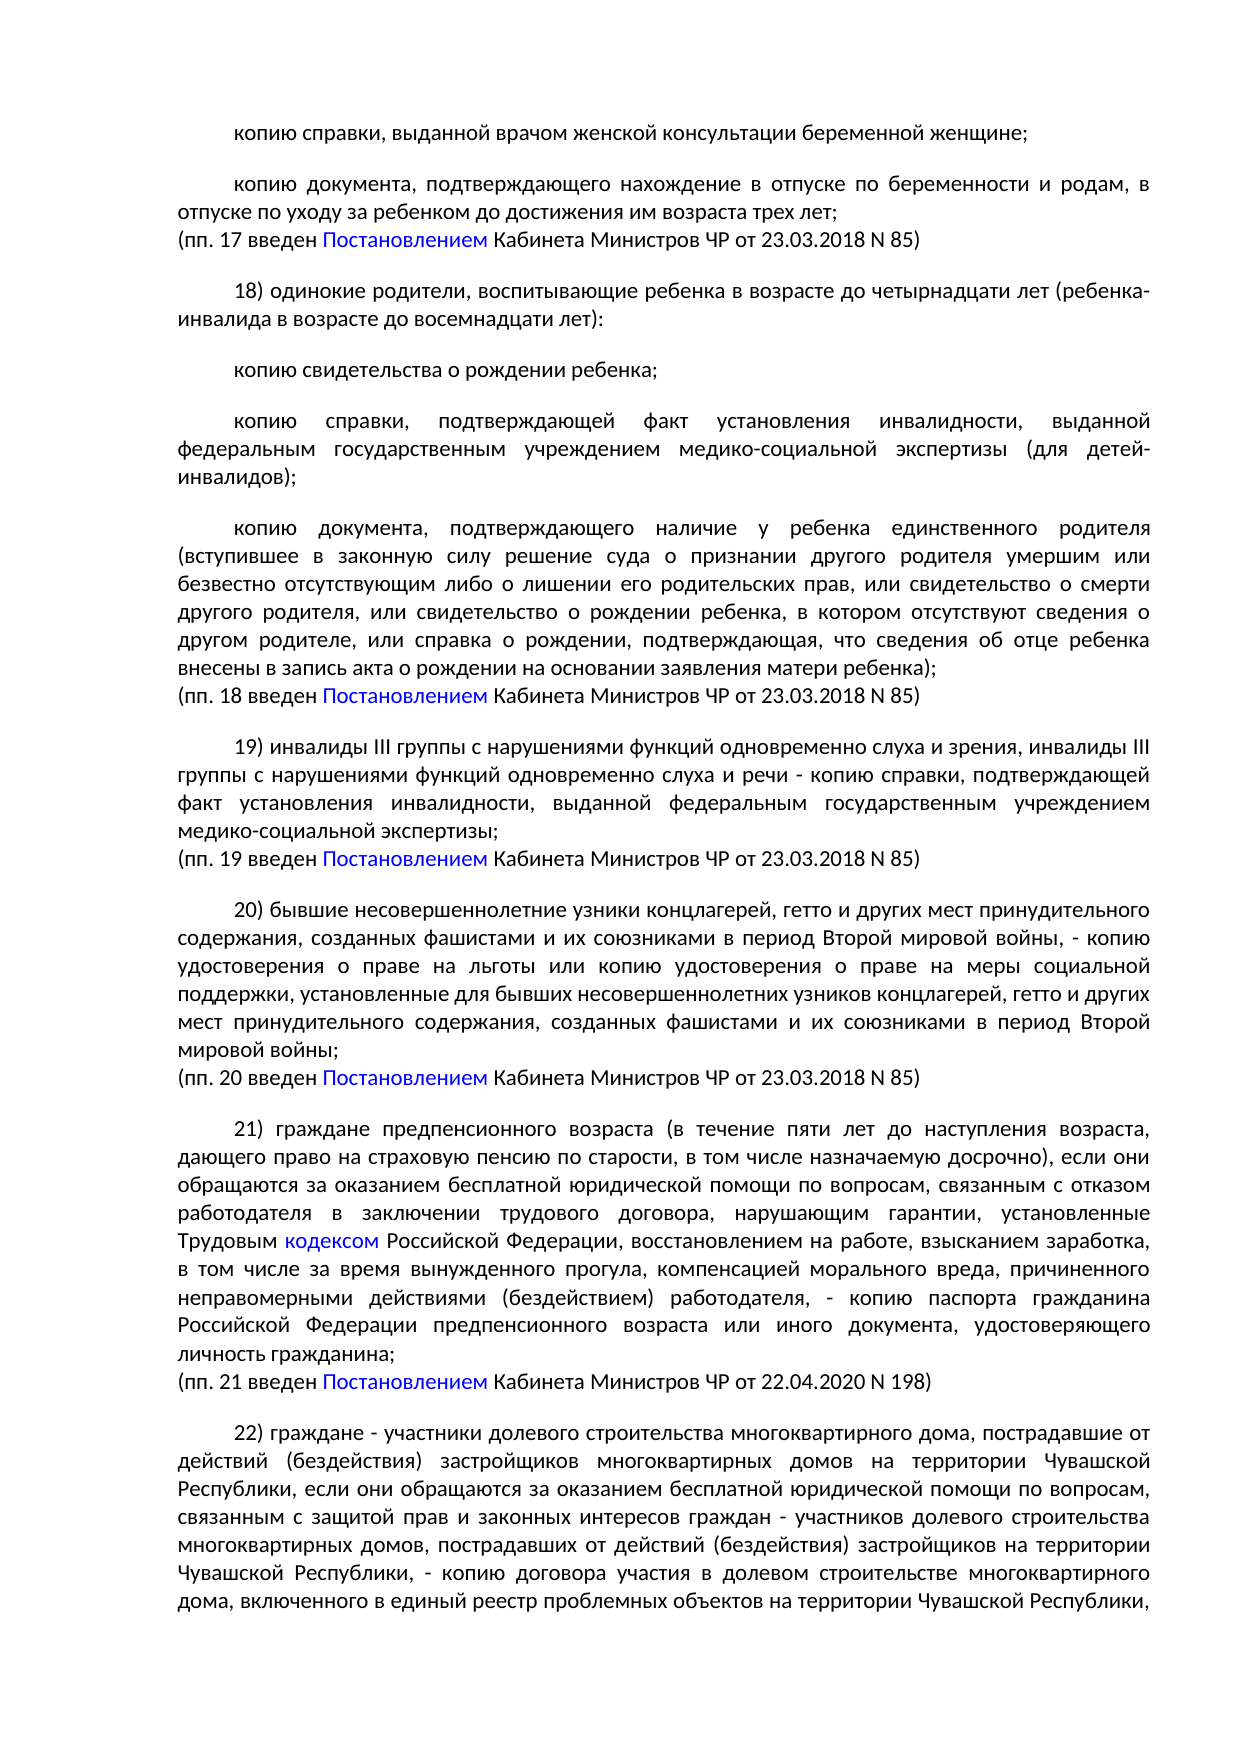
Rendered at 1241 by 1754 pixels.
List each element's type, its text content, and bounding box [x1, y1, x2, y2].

text копию документа, подтверждающего наличие у ребенка единственного родителя (вступившее в законную силу решение суда о признании другого родителя умершим или безвестно отсутствующим либо о лишении его родительских прав, или свидетельство о смерти другого родителя, или свидетельство о рождении ребенка, в котором отсутствуют сведения о другом родителе, или справка о рождении, подтверждающая, что сведения об отце ребенка внесены в запись акта о рождении на основании заявления матери ребенка); [177, 513, 1152, 681]
text 18) одинокие родители, воспитывающие ребенка в возрасте до четырнадцати лет (ребенка-инвалида в возрасте до восемнадцати лет): [177, 276, 1152, 332]
text копию справки, выданной врачом женской консультации беременной женщине; [177, 118, 1152, 146]
text (пп. 17 введен Постановлением Кабинета Министров ЧР от 23.03.2018 N 85) [177, 225, 1152, 253]
text (пп. 20 введен Постановлением Кабинета Министров ЧР от 23.03.2018 N 85) [177, 1063, 1152, 1092]
text копию документа, подтверждающего нахождение в отпуске по беременности и родам, в отпуске по уходу за ребенком до достижения им возраста трех лет; [177, 169, 1152, 225]
text копию свидетельства о рождении ребенка; [177, 355, 1152, 383]
text 20) бывшие несовершеннолетние узники концлагерей, гетто и других мест принудительного содержания, созданных фашистами и их союзниками в период Второй мировой войны, - копию удостоверения о праве на льготы или копию удостоверения о праве на меры социальной поддержки, установленные для бывших несовершеннолетних узников концлагерей, гетто и других мест принудительного содержания, созданных фашистами и их союзниками в период Второй мировой войны; [177, 895, 1152, 1063]
text (пп. 18 введен Постановлением Кабинета Министров ЧР от 23.03.2018 N 85) [177, 681, 1152, 709]
text (пп. 19 введен Постановлением Кабинета Министров ЧР от 23.03.2018 N 85) [177, 844, 1152, 872]
text 19) инвалиды III группы с нарушениями функций одновременно слуха и зрения, инвалиды III группы с нарушениями функций одновременно слуха и речи - копию справки, подтверждающей факт установления инвалидности, выданной федеральным государственным учреждением медико-социальной экспертизы; [177, 732, 1152, 844]
text (пп. 21 введен Постановлением Кабинета Министров ЧР от 22.04.2020 N 198) [177, 1367, 1152, 1395]
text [177, 1418, 1152, 1614]
text 21) граждане предпенсионного возраста (в течение пяти лет до наступления возраста, дающего право на страховую пенсию по старости, в том числе назначаемую досрочно), если они обращаются за оказанием бесплатной юридической помощи по вопросам, связанным с отказом работодателя в заключении трудового договора, нарушающим гарантии, установленные Трудовым кодексом Российской Федерации, восстановлением на работе, взысканием заработка, в том числе за время вынужденного прогула, компенсацией морального вреда, причиненного неправомерными действиями (бездействием) работодателя, - копию паспорта гражданина Российской Федерации предпенсионного возраста или иного документа, удостоверяющего личность гражданина; [177, 1114, 1152, 1367]
text копию справки, подтверждающей факт установления инвалидности, выданной федеральным государственным учреждением медико-социальной экспертизы (для детей-инвалидов); [177, 406, 1152, 490]
